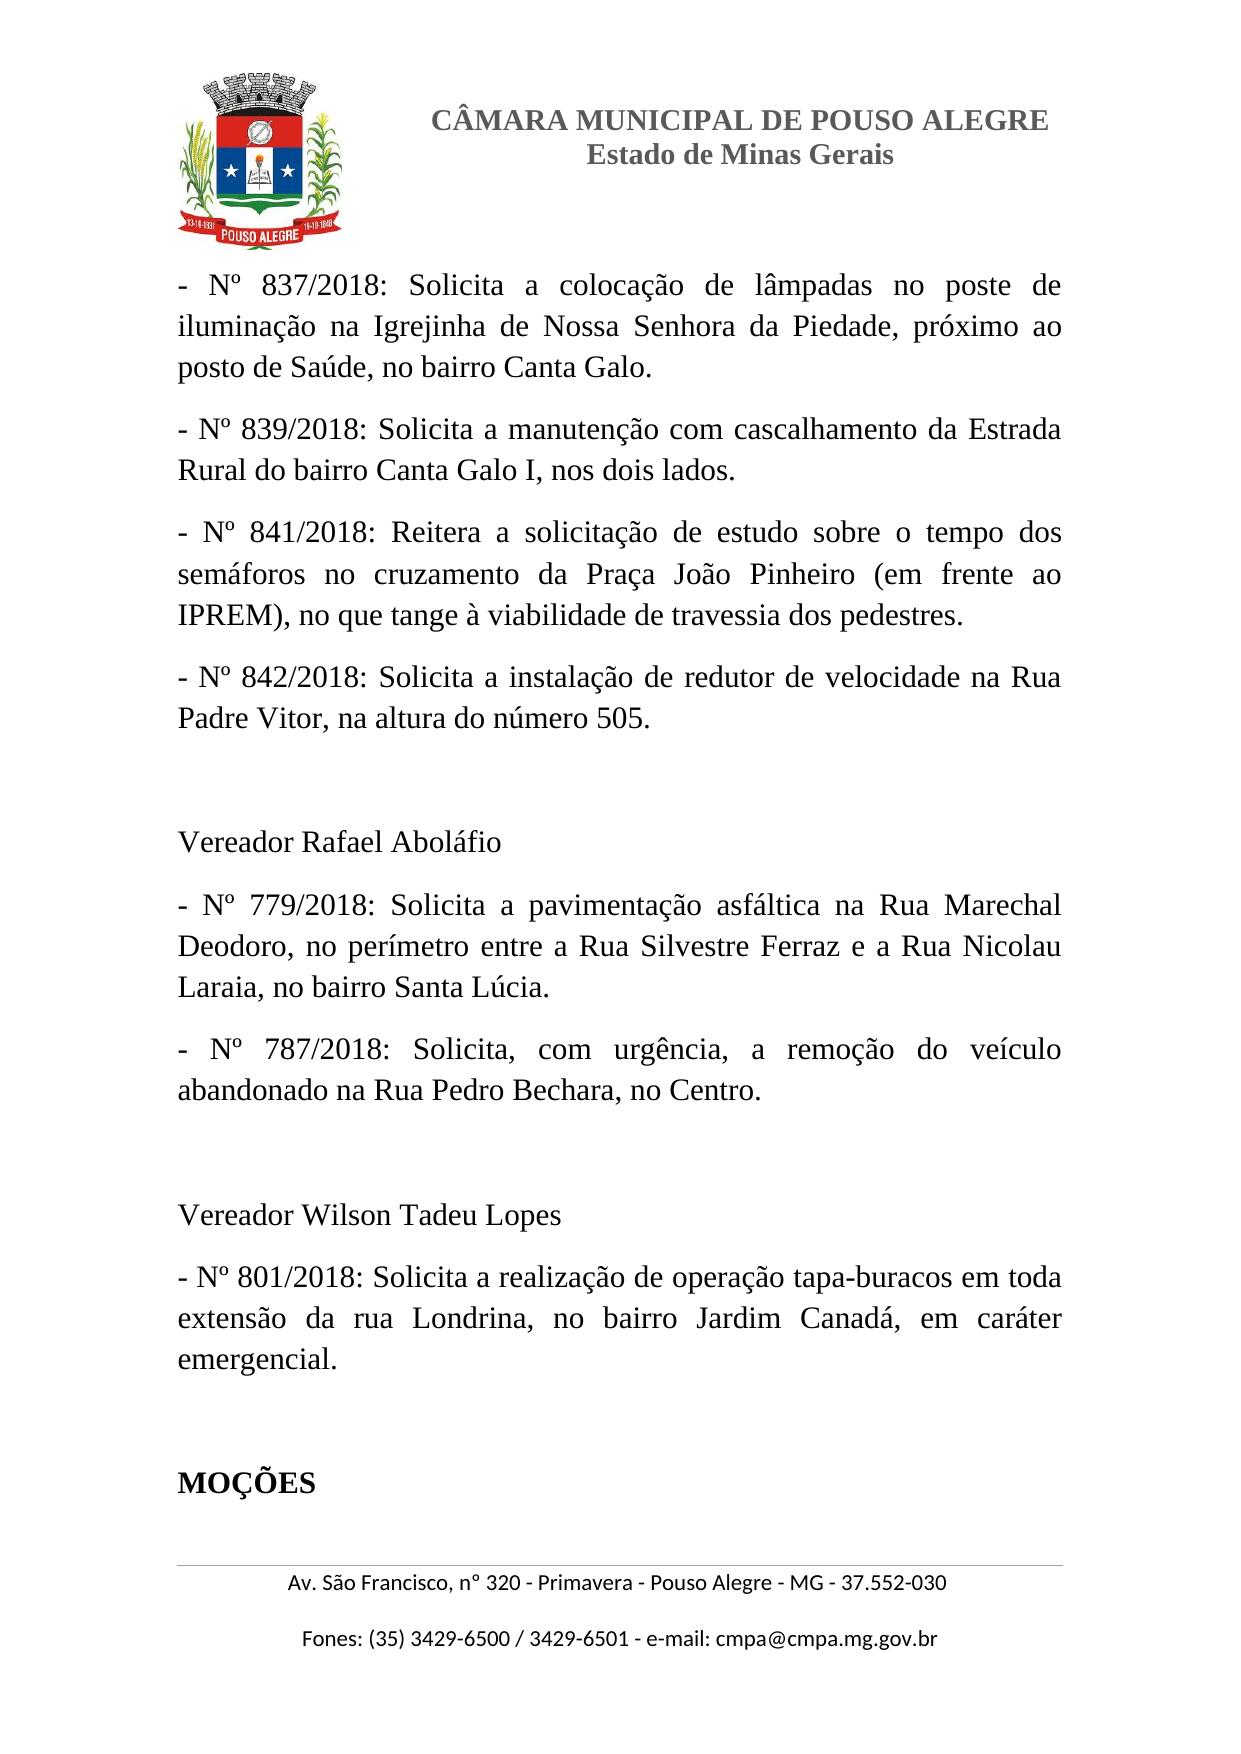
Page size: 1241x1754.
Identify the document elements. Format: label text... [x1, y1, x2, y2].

text Vereador Rafael Aboláfio [177, 824, 1063, 860]
text - Nº 801/2018: Solicita a realização de operação tapa-buracos em toda extensão da rua Londrina, no bairro Jardim Canadá, em caráter emergencial. [177, 1258, 1063, 1376]
text - Nº 787/2018: Solicita, com urgência, a remoção do veículo abandonado na Rua Pedro Bechara, no Centro. [177, 1030, 1063, 1108]
text - Nº 841/2018: Reitera a solicitação de estudo sobre o tempo dos semáforos no cruzamento da Praça João Pinheiro (em frente ao IPREM), no que tange à viabilidade de travessia dos pedestres. [177, 514, 1063, 632]
text MOÇÕES [177, 1464, 1063, 1501]
text - Nº 842/2018: Solicita a instalação de redutor de velocidade na Rua Padre Vitor, na altura do número 505. [177, 658, 1063, 736]
text Vereador Wilson Tadeu Lopes [177, 1196, 1063, 1232]
picture [177, 73, 342, 250]
text - Nº 839/2018: Solicita a manutenção com cascalhamento da Estrada Rural do bairro Canta Galo I, nos dois lados. [177, 410, 1063, 488]
text - Nº 779/2018: Solicita a pavimentação asfáltica na Rua Marechal Deodoro, no perímetro entre a Rua Silvestre Ferraz e a Rua Nicolau Laraia, no bairro Santa Lúcia. [177, 886, 1063, 1004]
text - Nº 837/2018: Solicita a colocação de lâmpadas no poste de iluminação na Igrejinha de Nossa Senhora da Piedade, próximo ao posto de Saúde, no bairro Canta Galo. [177, 266, 1063, 384]
